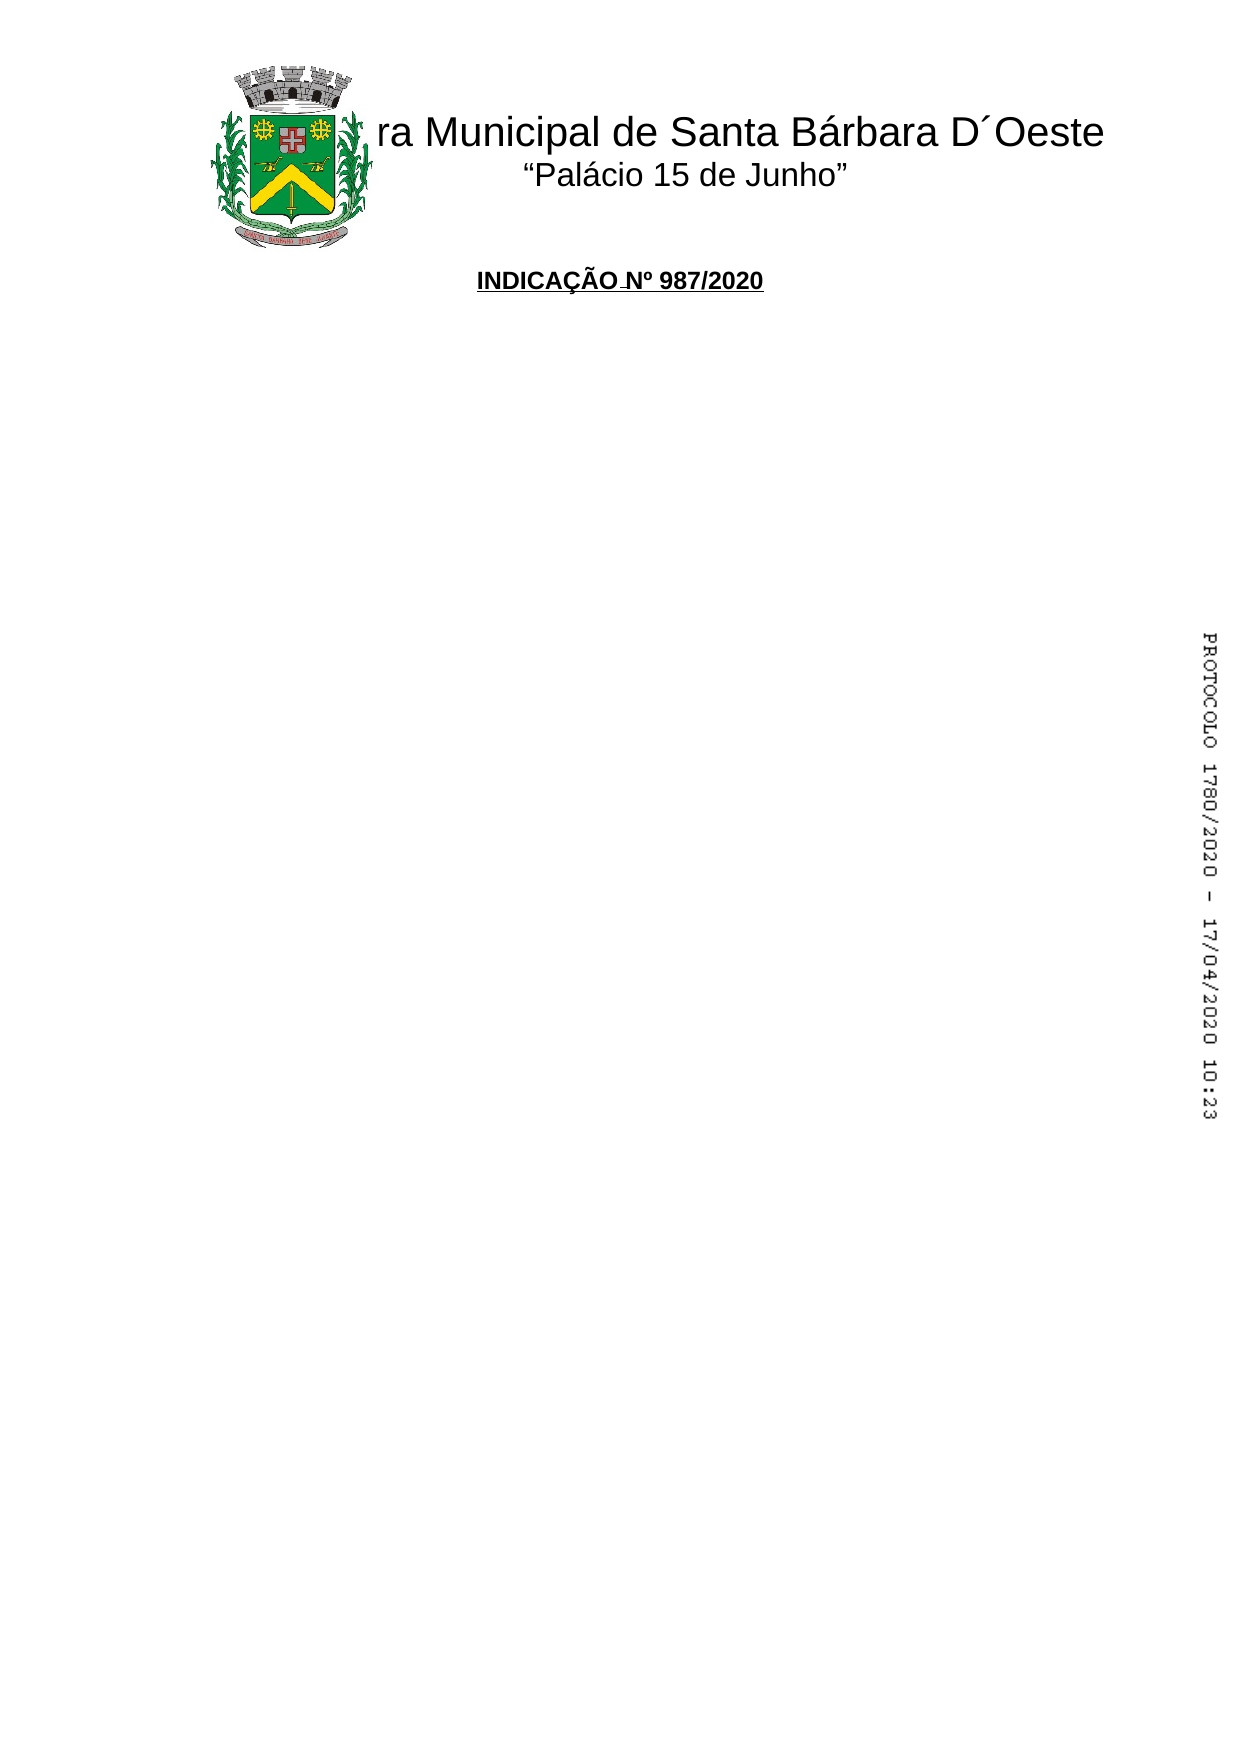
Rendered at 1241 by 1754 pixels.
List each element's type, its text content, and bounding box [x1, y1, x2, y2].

picture [1177, 629, 1241, 1125]
picture [210, 66, 380, 255]
title INDICAÇÃO Nº 987/2020 [177, 266, 1063, 294]
